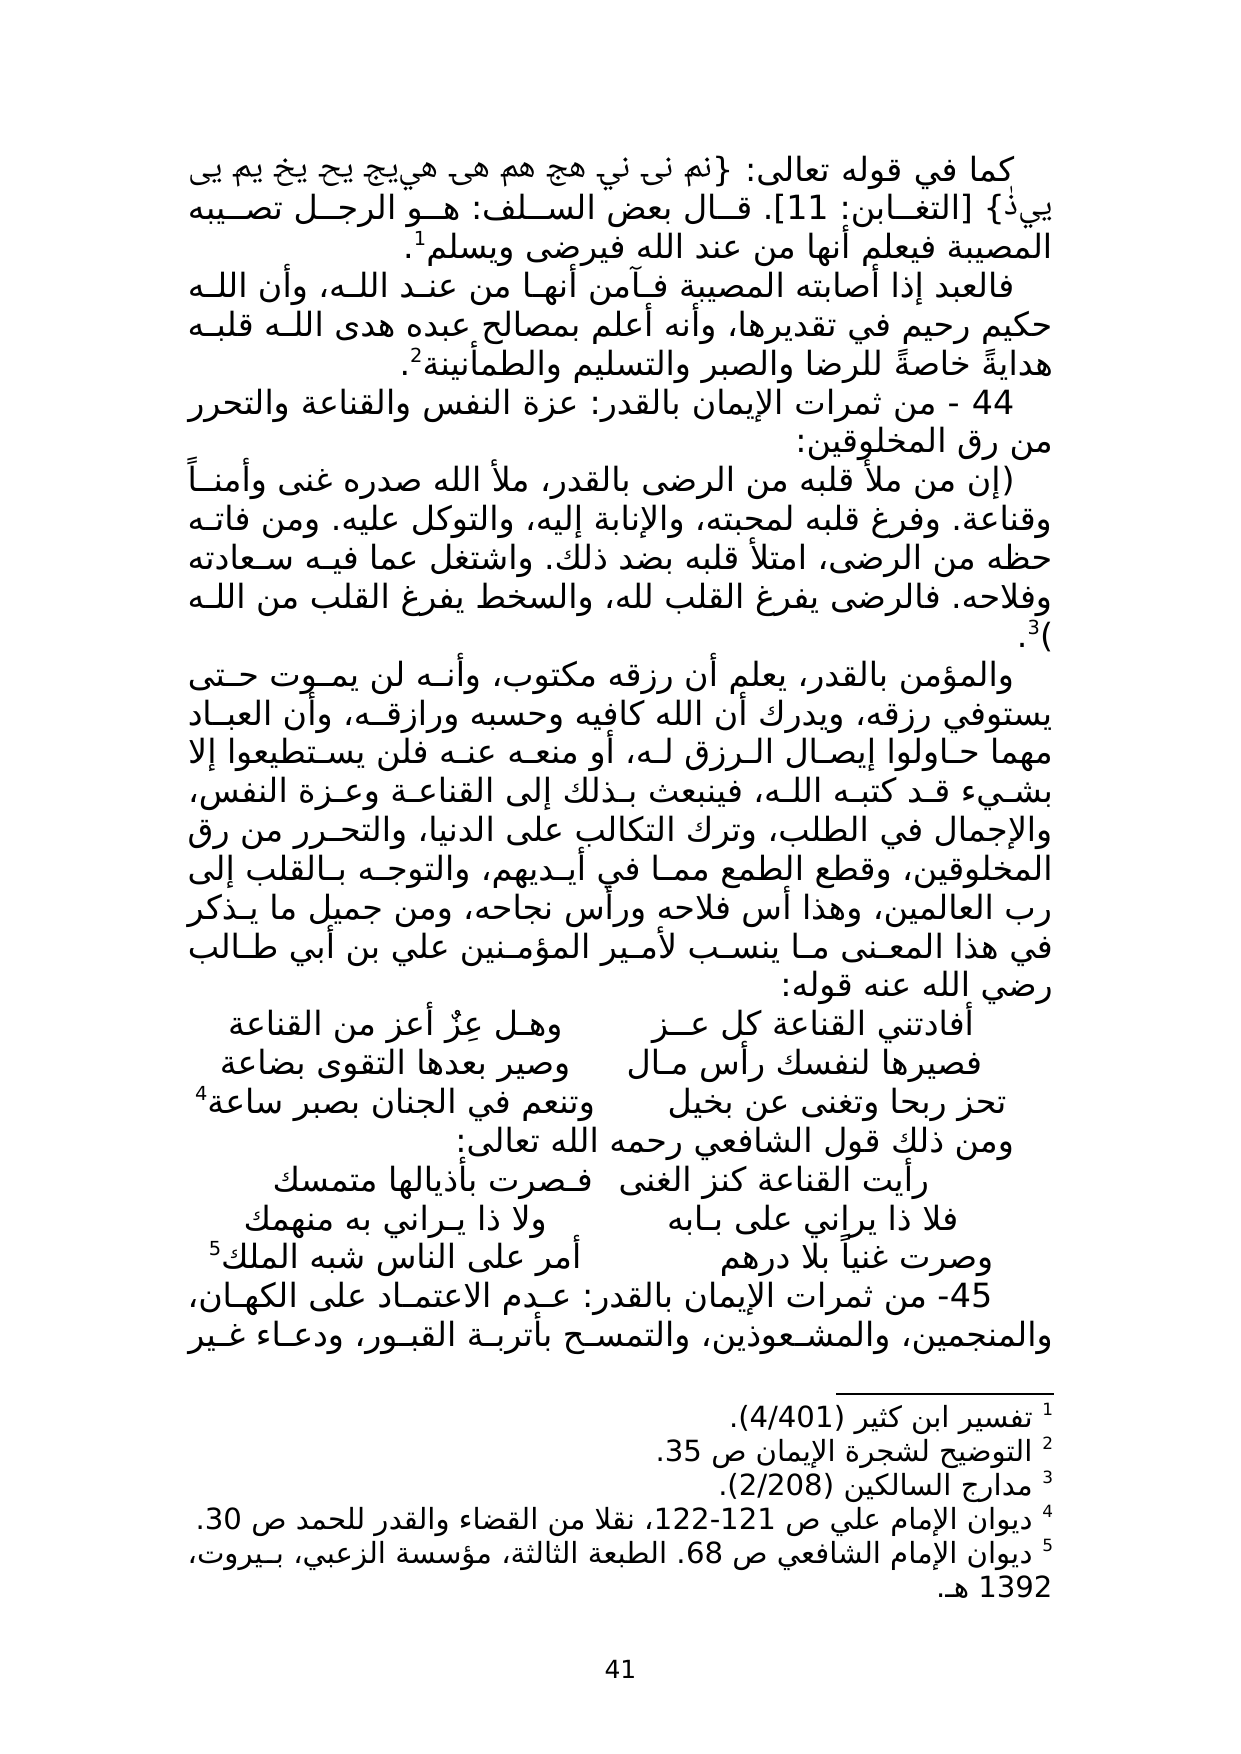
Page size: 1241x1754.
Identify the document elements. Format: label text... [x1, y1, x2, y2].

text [187, 1277, 1053, 1354]
text كما في قوله تعالى: {ﱎ ﱏ ﱐ ﱑ ﱒ ﱓ ﱔﱕ ﱖ ﱗ ﱘ ﱙ ﱚﱛ} [التغابن: 11]. قال بعض السلف: هو الرجل تصيبه المصيبة فيعلم أنها من عند الله فيرضى ويسلم. [187, 150, 1053, 267]
text (إن من ملأ قلبه من الرضى بالقدر، ملأ الله صدره غنى وأمناً وقناعة. وفرغ قلبه لمحبته، والإنابة إليه، والتوكل عليه. ومن فاته حظه من الرضى، امتلأ قلبه بضد ذلك. واشتغل عما فيه سعادته وفلاحه. فالرضى يفرغ القلب لله، والسخط يفرغ القلب من الله ). [187, 461, 1053, 655]
text تحز ربحا وتغنى عن بخيل وتنعم في الجنان بصبر ساعة [187, 1082, 1053, 1121]
text ومن ذلك قول الشافعي رحمه الله تعالى: [187, 1121, 1053, 1160]
text فصيرها لنفسك رأس مـال وصير بعدها التقوى بضاعة [187, 1044, 1053, 1082]
text والمؤمن بالقدر، يعلم أن رزقه مكتوب، وأنه لن يموت حتى يستوفي رزقه، ويدرك أن الله كافيه وحسبه ورازقه، وأن العباد مهما حاولوا إيصال الرزق له، أو منعه عنه فلن يستطيعوا إلا بشيء قد كتبه الله، فينبعث بذلك إلى القناعة وعزة النفس، والإجمال في الطلب، وترك التكالب على الدنيا، والتحرر من رق المخلوقين، وقطع الطمع مما في أيديهم، والتوجه بالقلب إلى رب العالمين، وهذا أس فلاحه ورأس نجاحه، ومن جميل ما يذكر في هذا المعنى ما ينسب لأمير المؤمنين علي بن أبي طالب رضي الله عنه قوله: [187, 655, 1053, 1005]
text فلا ذا يراني على بـابه ولا ذا يـراني به منهمك [187, 1199, 1053, 1238]
text 44 - من ثمرات الإيمان بالقدر: عزة النفس والقناعة والتحرر من رق المخلوقين: [187, 383, 1053, 461]
text رأيت القناعة كنز الغنى فـصرت بأذيالها متمسك [187, 1160, 1053, 1199]
text أفادتني القناعة كل عــز وهـل عِزٌ أعز من القناعة [187, 1005, 1053, 1044]
text فالعبد إذا أصابته المصيبة فآمن أنها من عند الله، وأن الله حكيم رحيم في تقديرها، وأنه أعلم بمصالح عبده هدى الله قلبه هدايةً خاصةً للرضا والصبر والتسليم والطمأنينة. [187, 267, 1053, 383]
text وصرت غنياً بلا درهم أمر على الناس شبه الملك [187, 1238, 1053, 1277]
